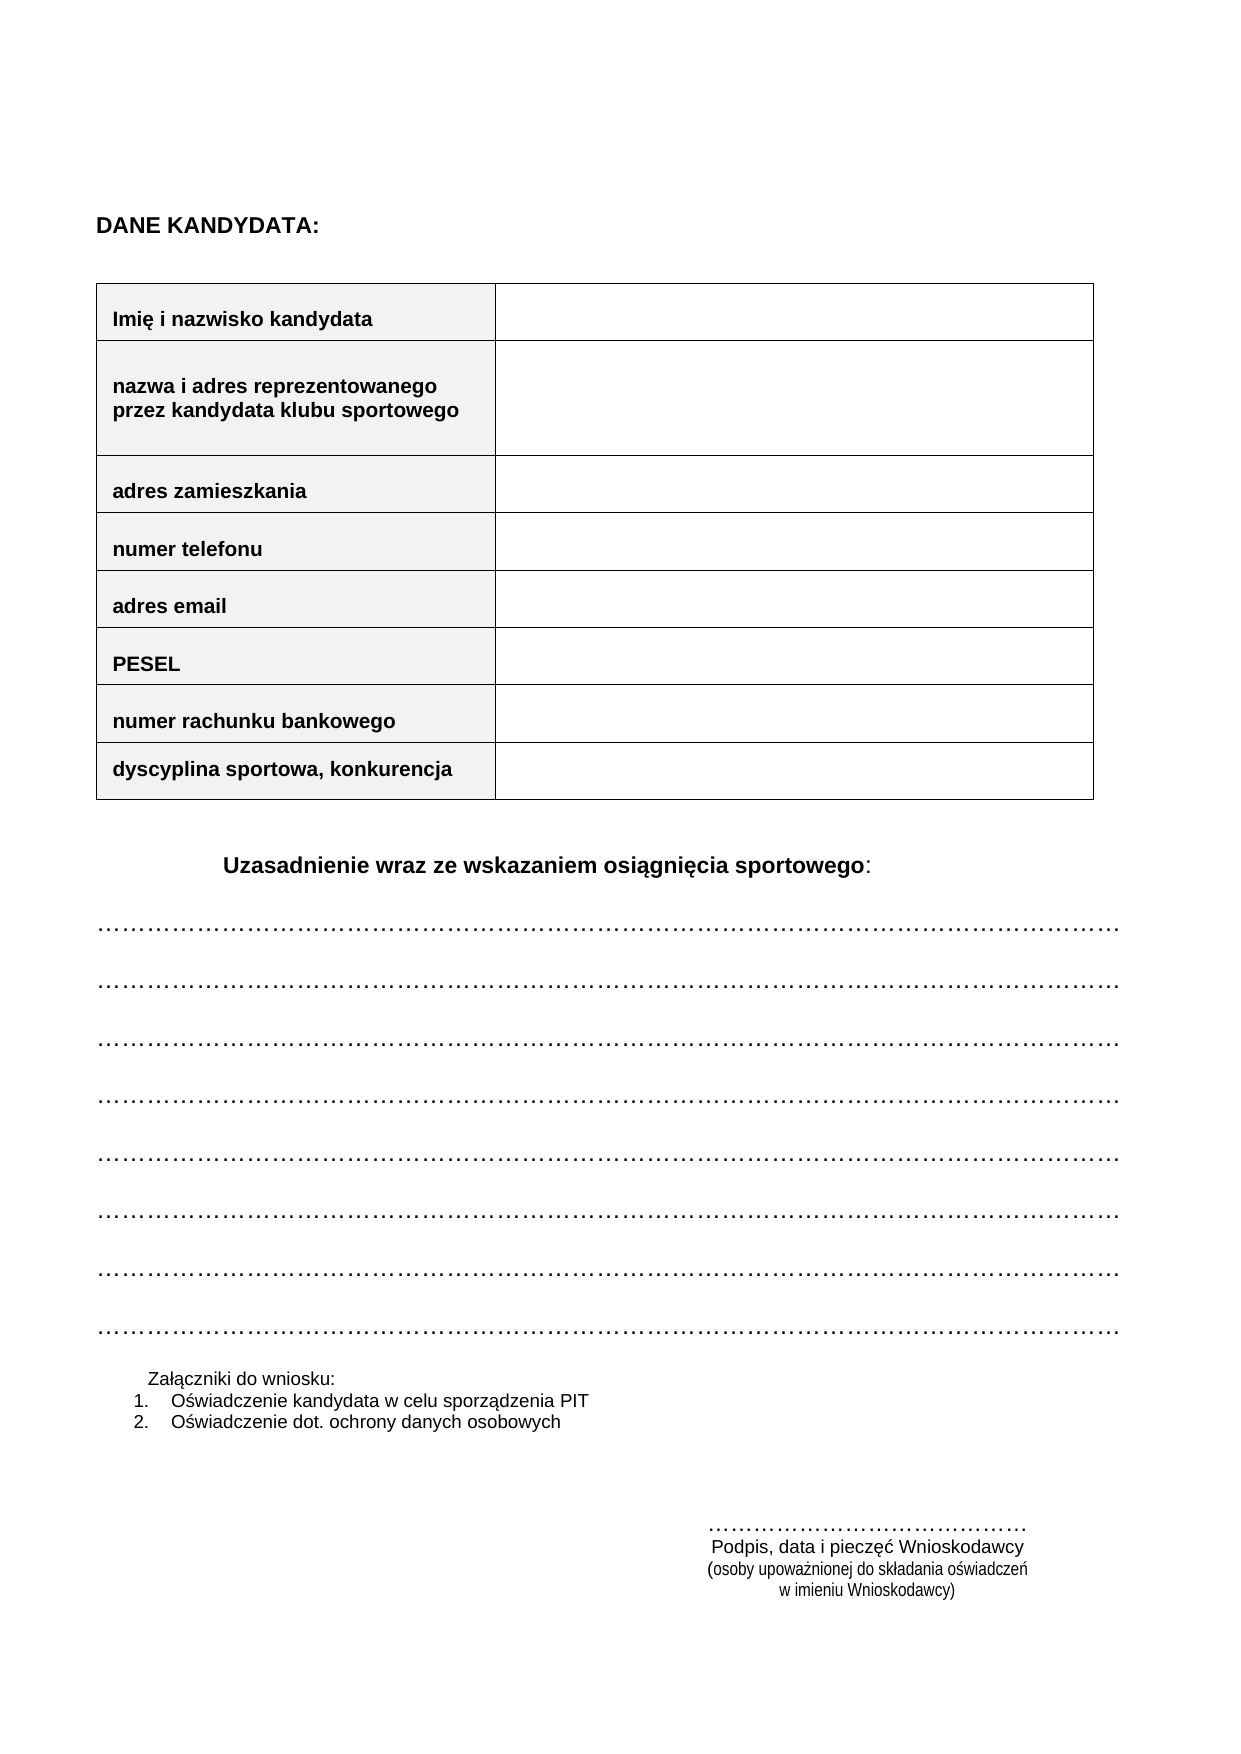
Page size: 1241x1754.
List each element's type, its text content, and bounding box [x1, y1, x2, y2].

table_cell numer rachunku bankowego [97, 685, 495, 742]
text Podpis, data i pieczęć Wnioskodawcy [598, 1536, 1137, 1557]
table_cell numer telefonu [97, 513, 495, 570]
table_cell nazwa i adres reprezentowanego przez kandydata klubu sportowego [97, 341, 495, 455]
table_header [496, 284, 1093, 340]
table_cell [496, 341, 1093, 455]
table_cell [496, 685, 1093, 742]
table_cell adres zamieszkania [97, 456, 495, 512]
table_cell dyscyplina sportowa, konkurencja [97, 743, 495, 799]
text …………………………………… [598, 1509, 1137, 1536]
text ………………………………………………………………………………………………………………………………………………………………………………………………………………………… [96, 1138, 1137, 1224]
text (osoby upoważnionej do składania oświadczeń [598, 1557, 1137, 1579]
table_cell [496, 571, 1093, 627]
table_cell [496, 743, 1093, 799]
list Oświadczenie dot. ochrony danych osobowych [133, 1411, 1137, 1433]
text …………………………………………………………………………………………………………… [96, 1253, 1137, 1282]
text …………………………………………………………………………………………………………………………………………………………………………………………………………………………………………………………………………………………………………………………………………………………………………………………………………………………………………………… [96, 907, 1137, 1109]
text Uzasadnienie wraz ze wskazaniem osiągnięcia sportowego: [96, 851, 1137, 878]
table_cell adres email [97, 571, 495, 627]
list Oświadczenie kandydata w celu sporządzenia PIT [133, 1390, 1137, 1411]
table_cell PESEL [97, 628, 495, 684]
table_cell [496, 513, 1093, 570]
table_cell [496, 456, 1093, 512]
text w imieniu Wnioskodawcy) [598, 1579, 1137, 1601]
text …………………………………………………………………………………………………………… [96, 1311, 1137, 1339]
text Załączniki do wniosku: [148, 1368, 1137, 1390]
table_cell [496, 628, 1093, 684]
table_header Imię i nazwisko kandydata [97, 284, 495, 340]
text DANE KANDYDATA: [96, 212, 1137, 238]
